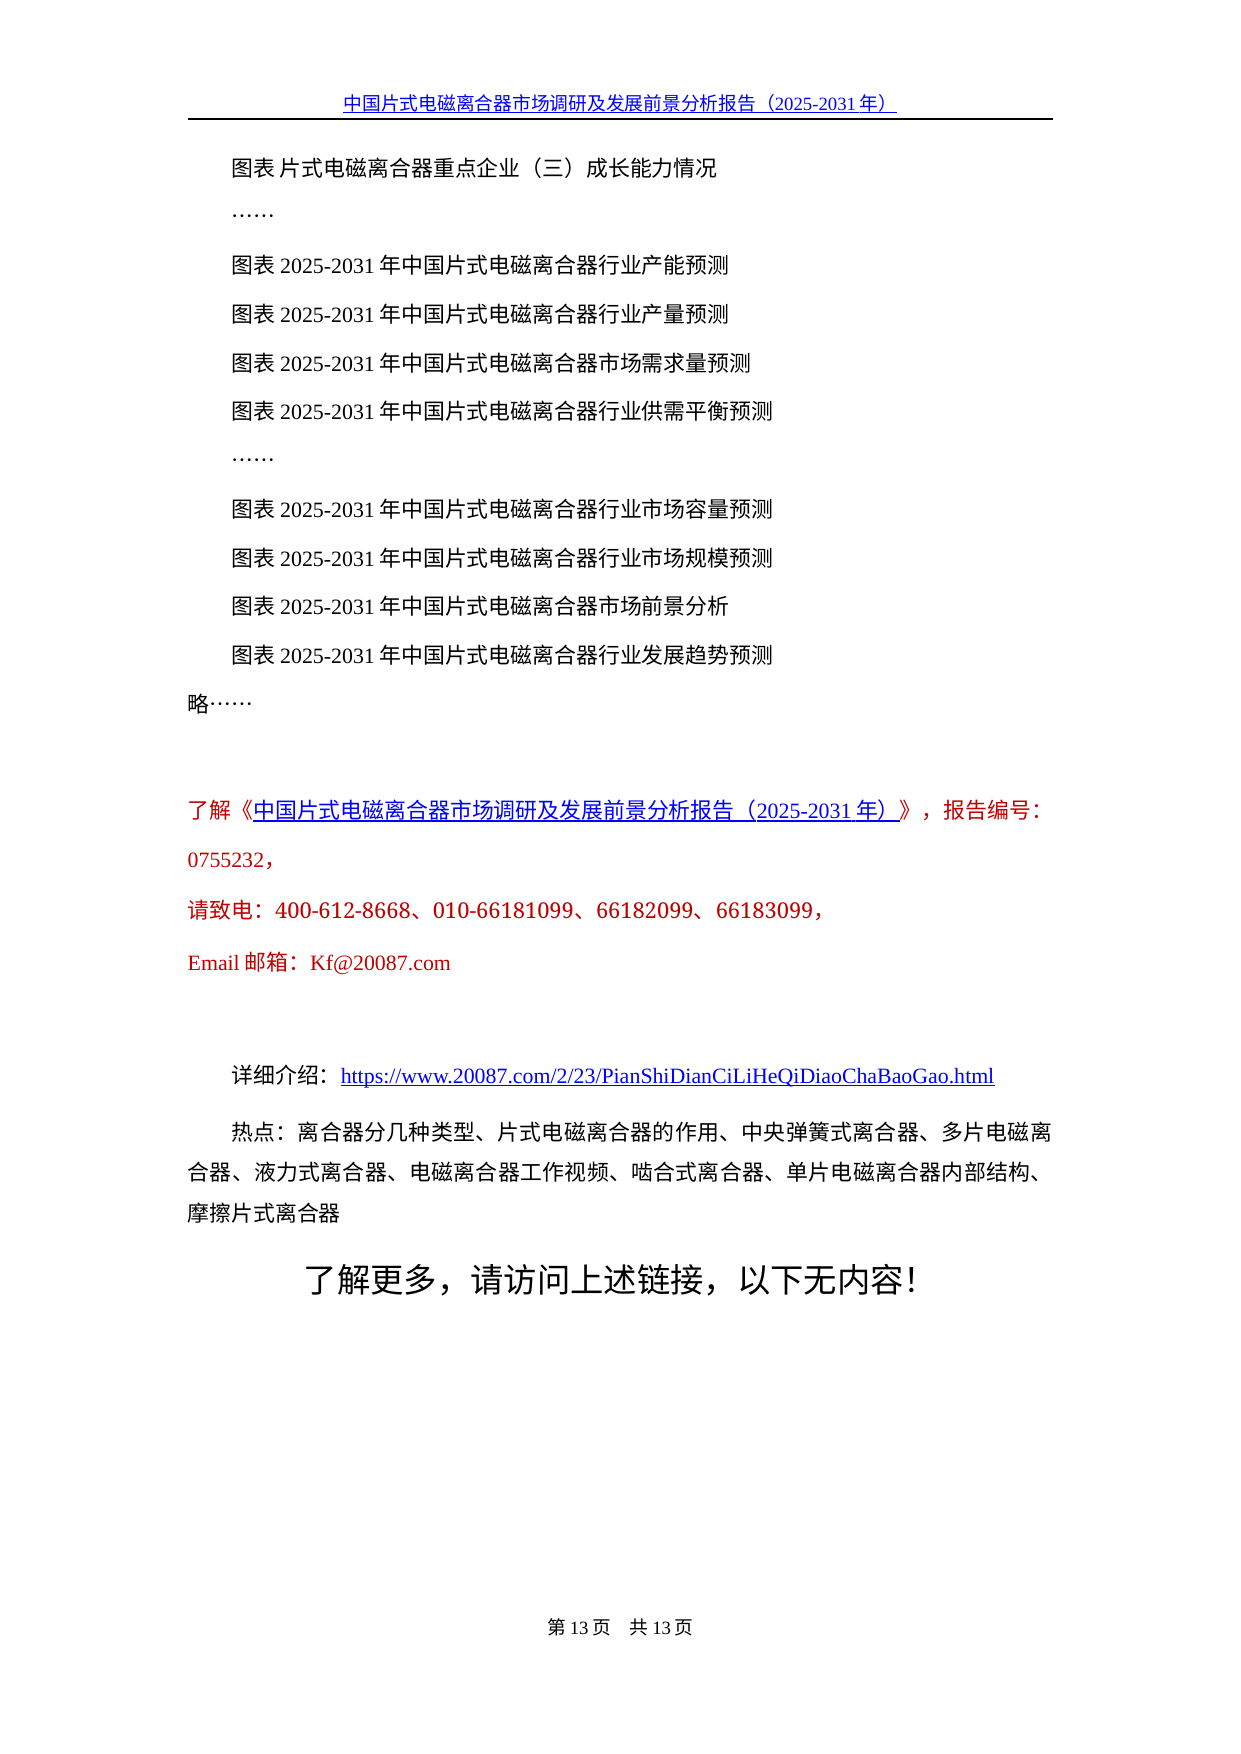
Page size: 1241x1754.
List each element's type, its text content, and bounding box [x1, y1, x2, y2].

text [187, 150, 1053, 719]
text 请致电：400-612-8668、010-66181099、66182099、66183099， [187, 893, 1053, 926]
text Email邮箱：Kf@20087.com [187, 945, 1053, 977]
text 详细介绍：https://www.20087.com/2/23/PianShiDianCiLiHeQiDiaoChaBaoGao.html [187, 1058, 1053, 1090]
text 了解《中国片式电磁离合器市场调研及发展前景分析报告（2025-2031年）》，报告编号：0755232， [187, 793, 1053, 874]
text 热点：离合器分几种类型、片式电磁离合器的作用、中央弹簧式离合器、多片电磁离合器、液力式离合器、电磁离合器工作视频、啮合式离合器、单片电磁离合器内部结构、摩擦片式离合器 [187, 1114, 1053, 1228]
title 了解更多，请访问上述链接，以下无内容！ [187, 1246, 1053, 1311]
